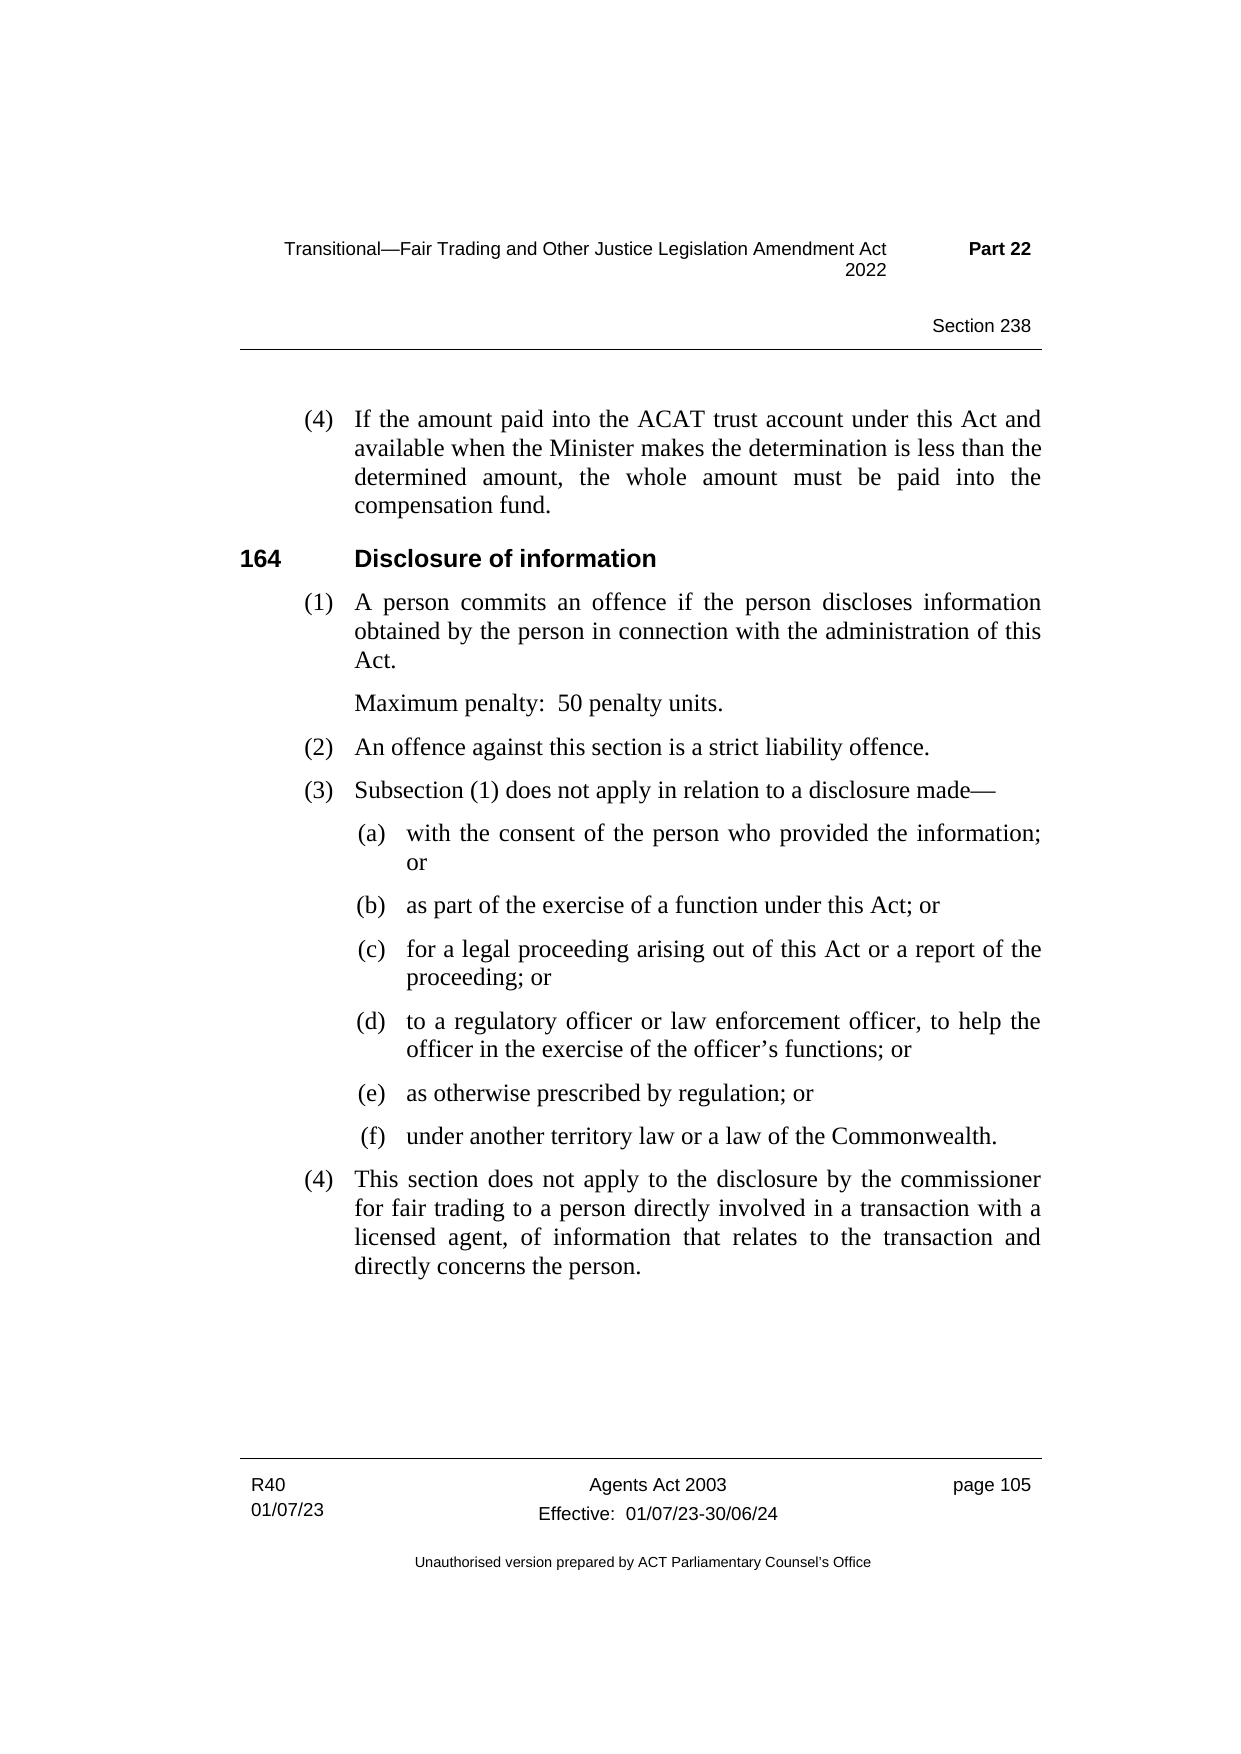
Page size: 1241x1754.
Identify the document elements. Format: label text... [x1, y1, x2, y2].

text (f) under another territory law or a law of the Commonwealth. [239, 1121, 1042, 1150]
text (a) with the consent of the person who provided the information; or [239, 818, 1042, 876]
text (e) as otherwise prescribed by regulation; or [239, 1078, 1042, 1107]
text (c) for a legal proceeding arising out of this Act or a report of the proceeding; or [239, 934, 1042, 991]
text (1) A person commits an offence if the person discloses information obtained by the person in connection with the administration of this Act. [239, 587, 1042, 674]
text (d) to a regulatory officer or law enforcement officer, to help the officer in the exercise of the officer’s functions; or [239, 1006, 1042, 1063]
text (3) Subsection (1) does not apply in relation to a disclosure made— [239, 775, 1042, 804]
text (2) An offence against this section is a strict liability offence. [239, 732, 1042, 760]
text Maximum penalty: 50 penalty units. [354, 688, 1042, 717]
text (4) If the amount paid into the ACAT trust account under this Act and available when the Minister makes the determination is less than the determined amount, the whole amount must be paid into the compensation fund. [239, 404, 1042, 519]
text 164 Disclosure of information [239, 544, 1042, 573]
text (b) as part of the exercise of a function under this Act; or [239, 890, 1042, 919]
text (4) This section does not apply to the disclosure by the commissioner for fair trading to a person directly involved in a transaction with a licensed agent, of information that relates to the transaction and directly concerns the person. [239, 1164, 1042, 1279]
